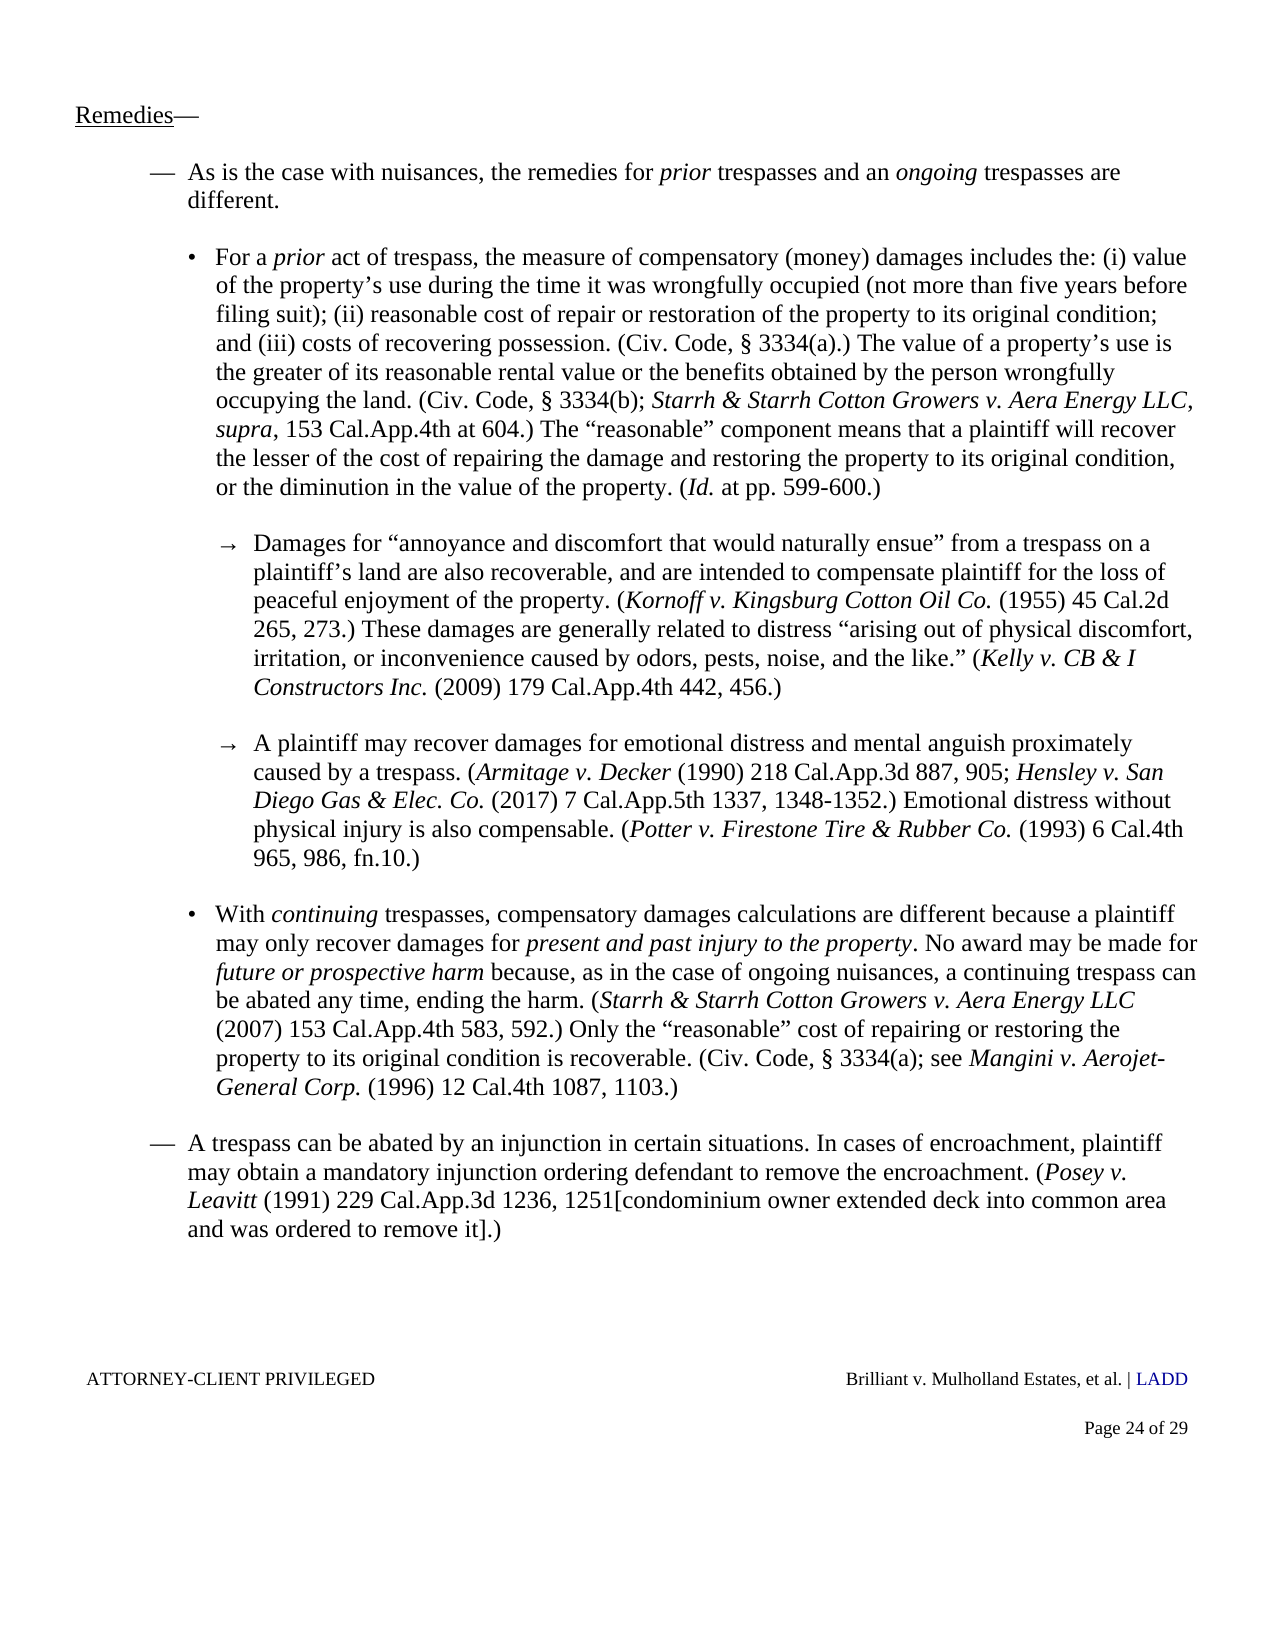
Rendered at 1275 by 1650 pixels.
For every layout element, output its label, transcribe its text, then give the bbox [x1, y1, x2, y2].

text • With continuing trespasses, compensatory damages calculations are different because a plaintiff may only recover damages for present and past injury to the property. No award may be made for future or prospective harm because, as in the case of ongoing nuisances, a continuing trespass can be abated any time, ending the harm. (Starrh & Starrh Cotton Growers v. Aera Energy LLC (2007) 153 Cal.App.4th 583, 592.) Only the “reasonable” cost of repairing or restoring the property to its original condition is recoverable. (Civ. Code, § 3334(a); see Mangini v. Aerojet-General Corp. (1996) 12 Cal.4th 1087, 1103.) [187, 899, 1200, 1101]
text • For a prior act of trespass, the measure of compensatory (money) damages includes the: (i) value of the property’s use during the time it was wrongfully occupied (not more than five years before filing suit); (ii) reasonable cost of repair or restoration of the property to its original condition; and (iii) costs of recovering possession. (Civ. Code, § 3334(a).) The value of a property’s use is the greater of its reasonable rental value or the benefits obtained by the person wrongfully occupying the land. (Civ. Code, § 3334(b); Starrh & Starrh Cotton Growers v. Aera Energy LLC, supra, 153 Cal.App.4th at 604.) The “reasonable” component means that a plaintiff will recover the lesser of the cost of repairing the damage and restoring the property to its original condition, or the diminution in the value of the property. (Id. at pp. 599-600.) [187, 242, 1200, 501]
text Remedies— [75, 101, 1200, 129]
text — A trespass can be abated by an injunction in certain situations. In cases of encroachment, plaintiff may obtain a mandatory injunction ordering defendant to remove the encroachment. (Posey v. Leavitt (1991) 229 Cal.App.3d 1236, 1251[condominium owner extended deck into common area and was ordered to remove it].) [150, 1128, 1200, 1243]
text → Damages for “annoyance and discomfort that would naturally ensue” from a trespass on a plaintiff’s land are also recoverable, and are intended to compensate plaintiff for the loss of peaceful enjoyment of the property. (Kornoff v. Kingsburg Cotton Oil Co. (1955) 45 Cal.2d 265, 273.) These damages are generally related to distress “arising out of physical discomfort, irritation, or inconvenience caused by odors, pests, noise, and the like.” (Kelly v. CB & I Constructors Inc. (2009) 179 Cal.App.4th 442, 456.) [216, 528, 1200, 701]
text → A plaintiff may recover damages for emotional distress and mental anguish proximately caused by a trespass. (Armitage v. Decker (1990) 218 Cal.App.3d 887, 905; Hensley v. San Diego Gas & Elec. Co. (2017) 7 Cal.App.5th 1337, 1348-1352.) Emotional distress without physical injury is also compensable. (Potter v. Firestone Tire & Rubber Co. (1993) 6 Cal.4th 965, 986, fn.10.) [216, 728, 1200, 872]
text — As is the case with nuisances, the remedies for prior trespasses and an ongoing trespasses are different. [150, 157, 1200, 214]
